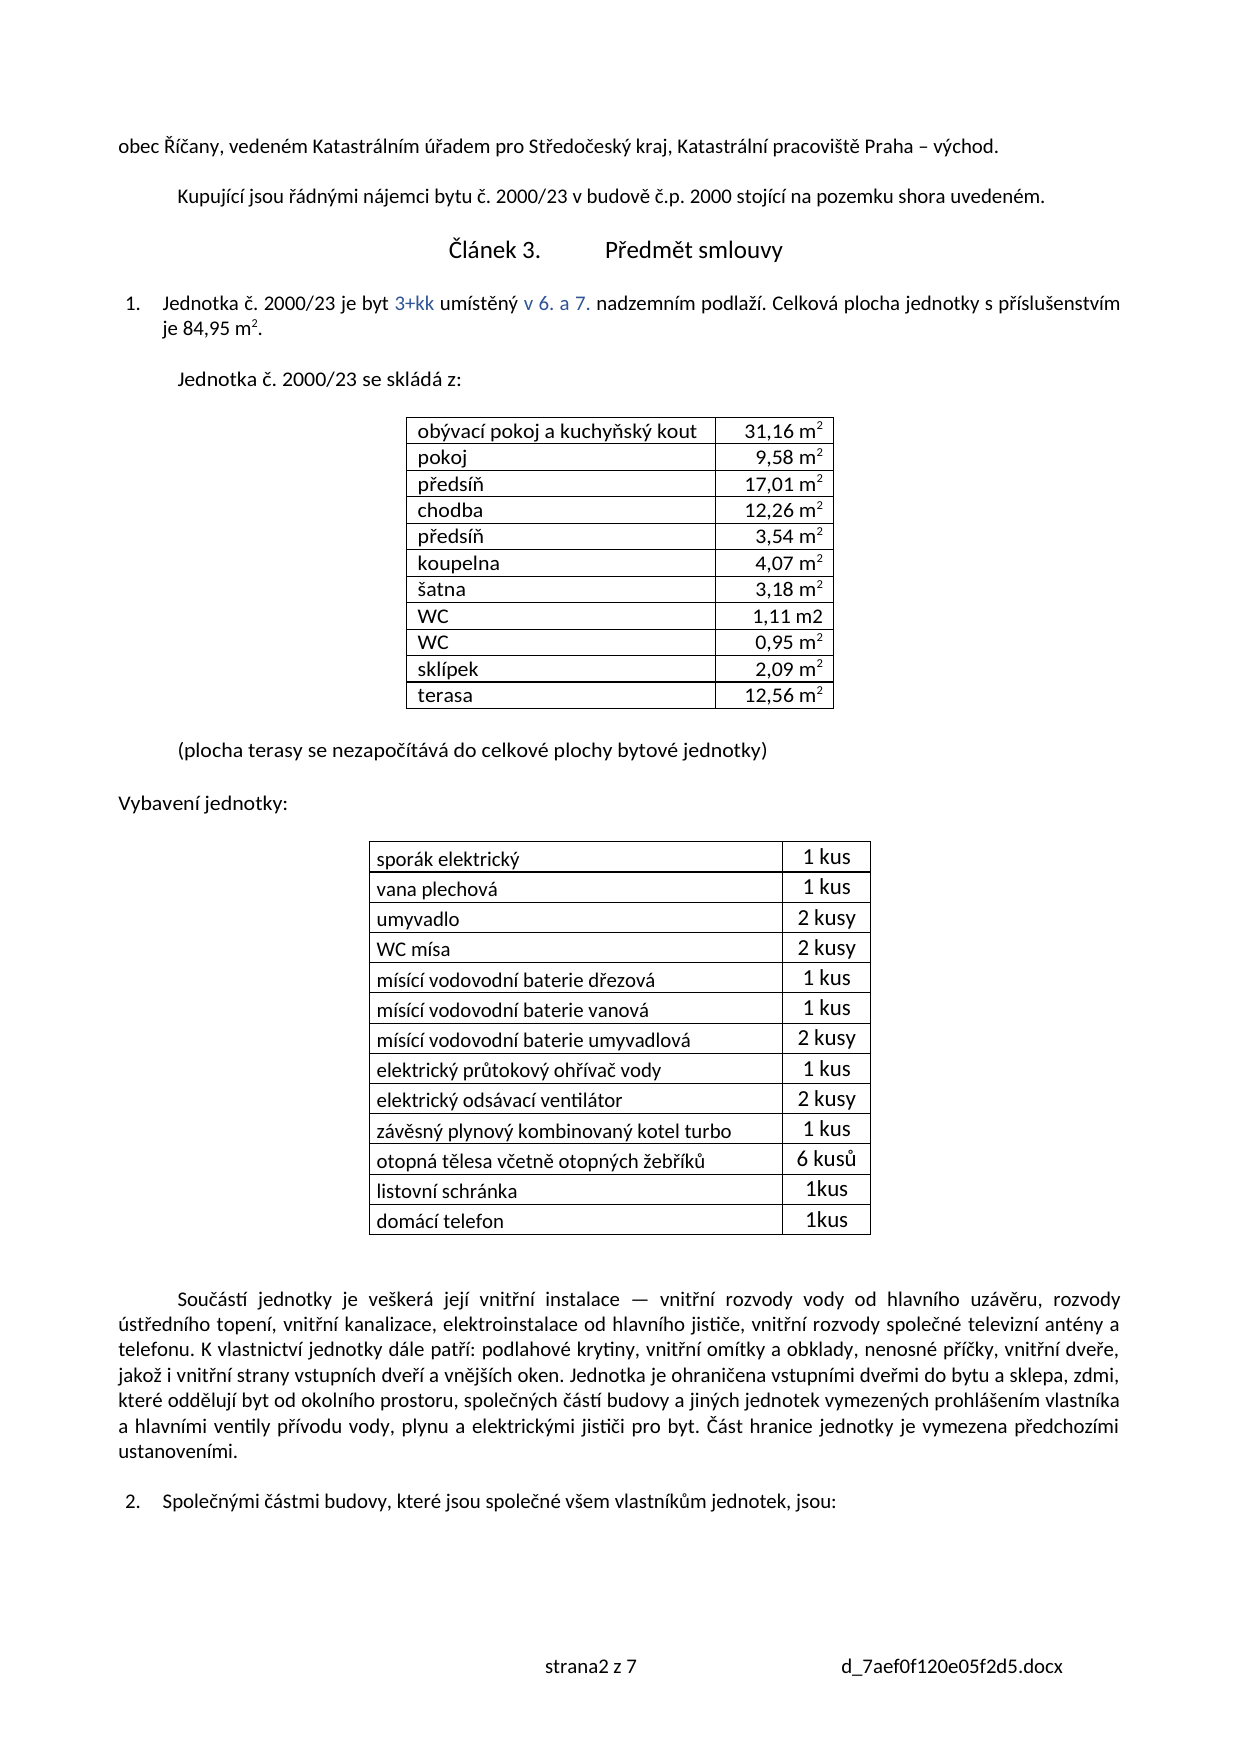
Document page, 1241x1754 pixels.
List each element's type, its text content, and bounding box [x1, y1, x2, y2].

table_cell mísící vodovodní baterie vanová [370, 993, 782, 1022]
table_cell elektrický průtokový ohřívač vody [370, 1054, 782, 1083]
table_cell otopná tělesa včetně otopných žebříků [370, 1144, 782, 1173]
table_cell 2 kusy [783, 1084, 870, 1113]
table_header 31,16 m2 [716, 418, 833, 443]
table_cell 2 kusy [783, 1024, 870, 1053]
table_cell 3,54 m2 [716, 524, 833, 549]
text Kupující jsou řádnými nájemci bytu č. 2000/23 v budově č.p. 2000 stojící na pozemku shora uvedeném. [118, 184, 1122, 209]
table_cell vana plechová [370, 873, 782, 902]
table_cell 2,09 m2 [716, 656, 833, 681]
table_cell domácí telefon [370, 1205, 782, 1234]
subtitle Společnými částmi budovy, které jsou společné všem vlastníkům jednotek, jsou: [125, 1489, 1122, 1514]
table_cell 12,26 m2 [716, 497, 833, 523]
subtitle Jednotka č. 2000/23 je byt 3+kk umístěný v 6. a 7. nadzemním podlaží. Celková plocha jednotky s příslušenstvím je 84,95 m2. [125, 290, 1122, 341]
text Jednotka č. 2000/23 se skládá z: [177, 366, 1063, 391]
table_cell šatna [407, 577, 715, 602]
table_cell 1 kus [783, 1114, 870, 1143]
table_cell 1 kus [783, 1054, 870, 1083]
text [118, 133, 1122, 158]
table_header sporák elektrický [370, 842, 782, 871]
table_cell 0,95 m2 [716, 630, 833, 655]
table_cell 9,58 m2 [716, 444, 833, 470]
table_cell 2 kusy [783, 933, 870, 962]
table_cell WC mísa [370, 933, 782, 962]
table_cell mísící vodovodní baterie dřezová [370, 963, 782, 992]
text Součástí jednotky je veškerá její vnitřní instalace — vnitřní rozvody vody od hlavního uzávěru, rozvody ústředního topení, vnitřní kanalizace, elektroinstalace od hlavního jističe, vnitřní rozvody společné televizní antény a telefonu. K vlastnictví jednotky dále patří: podlahové krytiny, vnitřní omítky a obklady, nenosné příčky, vnitřní dveře, jakož i vnitřní strany vstupních dveří a vnějších oken. Jednotka je ohraničena vstupními dveřmi do bytu a sklepa, zdmi, které oddělují byt od okolního prostoru, společných částí budovy a jiných jednotek vymezených prohlášením vlastníka a hlavními ventily přívodu vody, plynu a elektrickými jističi pro byt. Část hranice jednotky je vymezena předchozími ustanoveními. [118, 1286, 1122, 1464]
table_cell chodba [407, 497, 715, 523]
table_cell umyvadlo [370, 903, 782, 932]
table_cell závěsný plynový kombinovaný kotel turbo [370, 1114, 782, 1143]
table_cell WC [407, 630, 715, 655]
table_cell elektrický odsávací ventilátor [370, 1084, 782, 1113]
table_cell 4,07 m2 [716, 550, 833, 576]
subtitle Předmět smlouvy [156, 234, 1122, 265]
text (plocha terasy se nezapočítává do celkové plochy bytové jednotky) [177, 737, 1063, 762]
table_cell 12,56 m2 [716, 683, 833, 708]
table_cell 1 kus [783, 963, 870, 992]
table_cell 2 kusy [783, 903, 870, 932]
table_cell předsíň [407, 471, 715, 496]
table_cell listovní schránka [370, 1175, 782, 1204]
table_cell 1 kus [783, 993, 870, 1022]
table_cell 1kus [783, 1205, 870, 1234]
table_cell WC [407, 603, 715, 628]
table_cell mísící vodovodní baterie umyvadlová [370, 1024, 782, 1053]
table_cell koupelna [407, 550, 715, 576]
text Vybavení jednotky: [118, 790, 1122, 816]
table_cell pokoj [407, 444, 715, 470]
table_cell 1kus [783, 1175, 870, 1204]
table_cell sklípek [407, 656, 715, 681]
table_cell 3,18 m2 [716, 577, 833, 602]
table_cell předsíň [407, 524, 715, 549]
table_cell 1 kus [783, 873, 870, 902]
table_cell terasa [407, 683, 715, 708]
table_header 1 kus [783, 842, 870, 871]
table_cell 17,01 m2 [716, 471, 833, 496]
table_header obývací pokoj a kuchyňský kout [407, 418, 715, 443]
table_cell 1,11 m2 [716, 603, 833, 628]
table_cell 6 kusů [783, 1144, 870, 1173]
